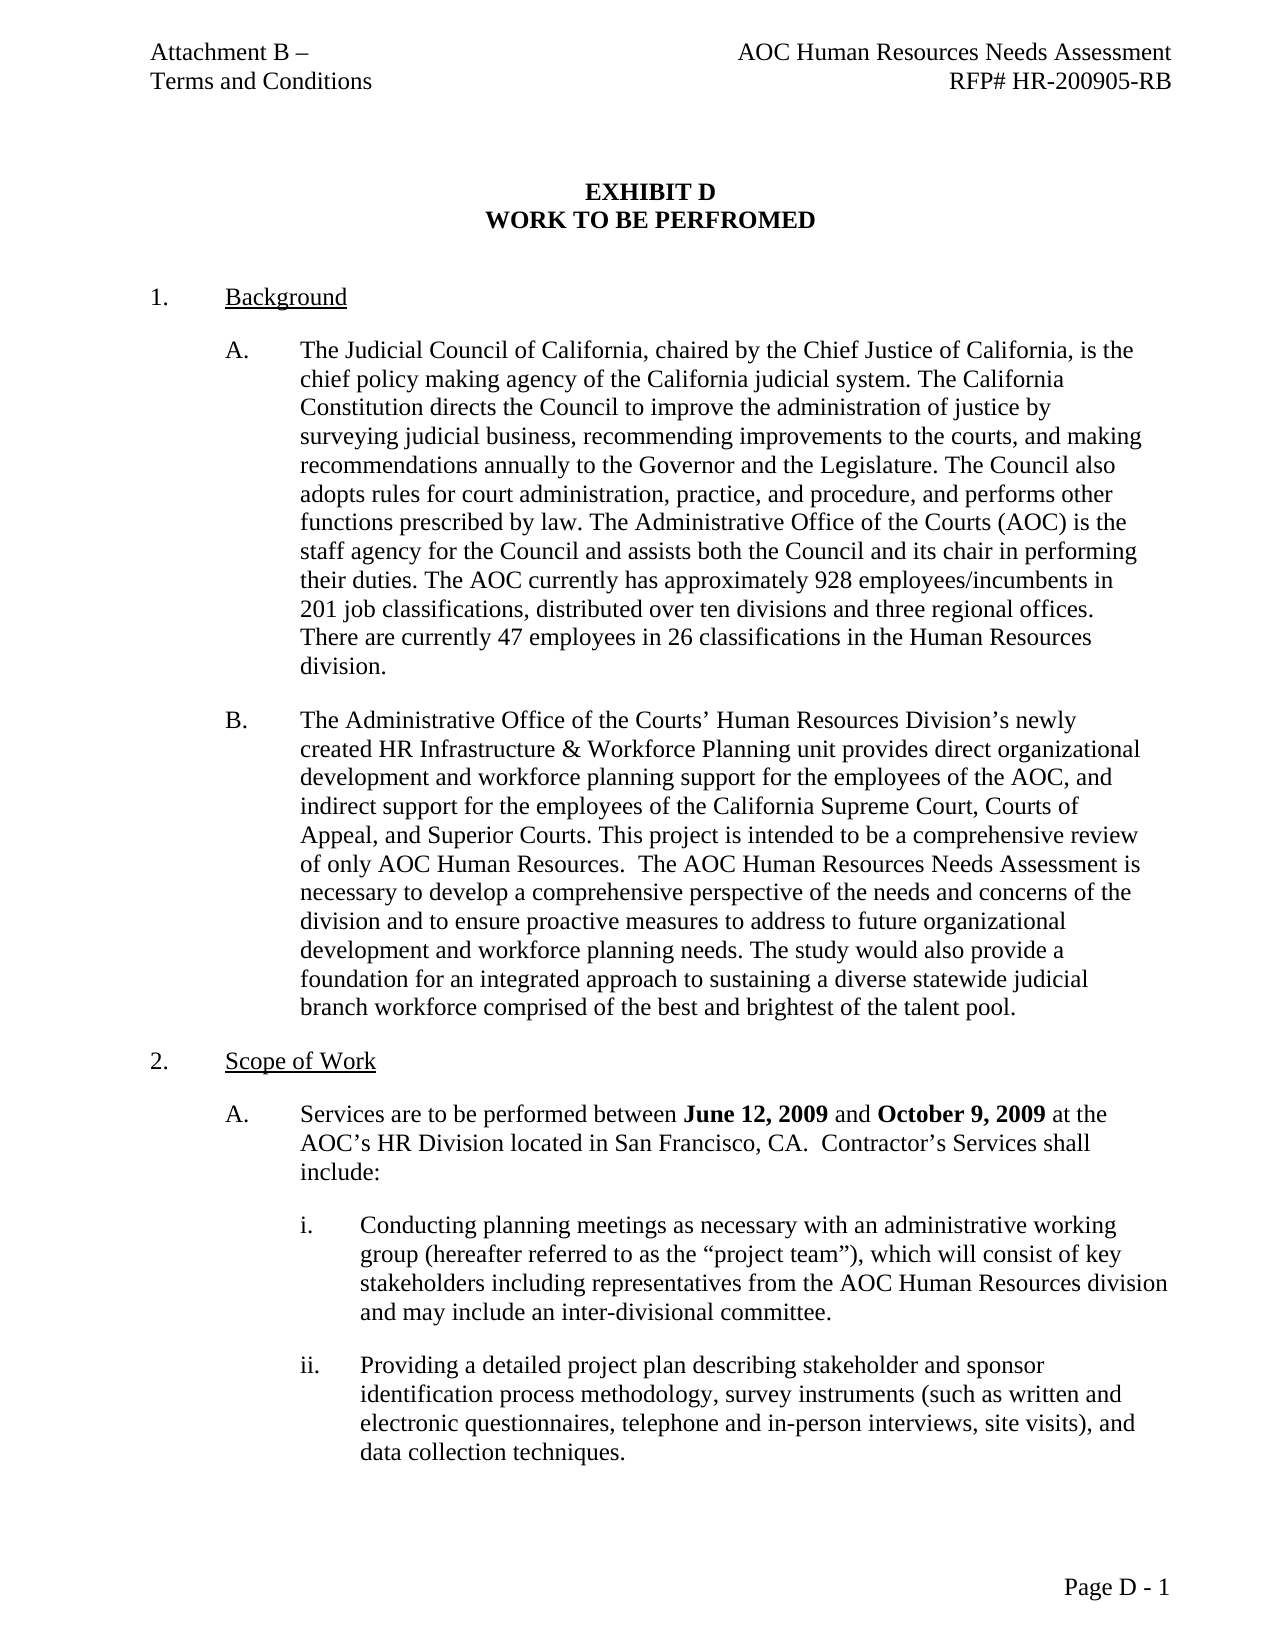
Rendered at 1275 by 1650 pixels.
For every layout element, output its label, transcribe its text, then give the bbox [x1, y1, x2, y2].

list Conducting planning meetings as necessary with an administrative working group (hereafter referred to as the “project team”), which will consist of key stakeholders including representatives from the AOC Human Resources division and may include an inter-divisional committee. [300, 1210, 1170, 1325]
text Background [150, 282, 1170, 311]
subtitle WORK TO BE PERFROMED [150, 205, 1151, 234]
subtitle EXHIBIT D [150, 177, 1151, 205]
list The Judicial Council of California, chaired by the Chief Justice of California, is the chief policy making agency of the California judicial system. The California Constitution directs the Council to improve the administration of justice by surveying judicial business, recommending improvements to the courts, and making recommendations annually to the Governor and the Legislature. The Council also adopts rules for court administration, practice, and procedure, and performs other functions prescribed by law. The Administrative Office of the Courts (AOC) is the staff agency for the Council and assists both the Council and its chair in performing their duties. The AOC currently has approximately 928 employees/incumbents in 201 job classifications, distributed over ten divisions and three regional offices. There are currently 47 employees in 26 classifications in the Human Resources division. [225, 335, 1151, 680]
list The Administrative Office of the Courts’ Human Resources Division’s newly created HR Infrastructure & Workforce Planning unit provides direct organizational development and workforce planning support for the employees of the AOC, and indirect support for the employees of the California Supreme Court, Courts of Appeal, and Superior Courts. This project is intended to be a comprehensive review of only AOC Human Resources. The AOC Human Resources Needs Assessment is necessary to develop a comprehensive perspective of the needs and concerns of the division and to ensure proactive measures to address to future organizational development and workforce planning needs. The study would also provide a foundation for an integrated approach to sustaining a diverse statewide judicial branch workforce comprised of the best and brightest of the talent pool. [225, 705, 1151, 1021]
list Providing a detailed project plan describing stakeholder and sponsor identification process methodology, survey instruments (such as written and electronic questionnaires, telephone and in-person interviews, site visits), and data collection techniques. [300, 1350, 1170, 1465]
text Scope of Work [150, 1046, 1170, 1075]
list Services are to be performed between June 12, 2009 and October 9, 2009 at the AOC’s HR Division located in San Francisco, CA. Contractor’s Services shall include: [225, 1099, 1151, 1185]
